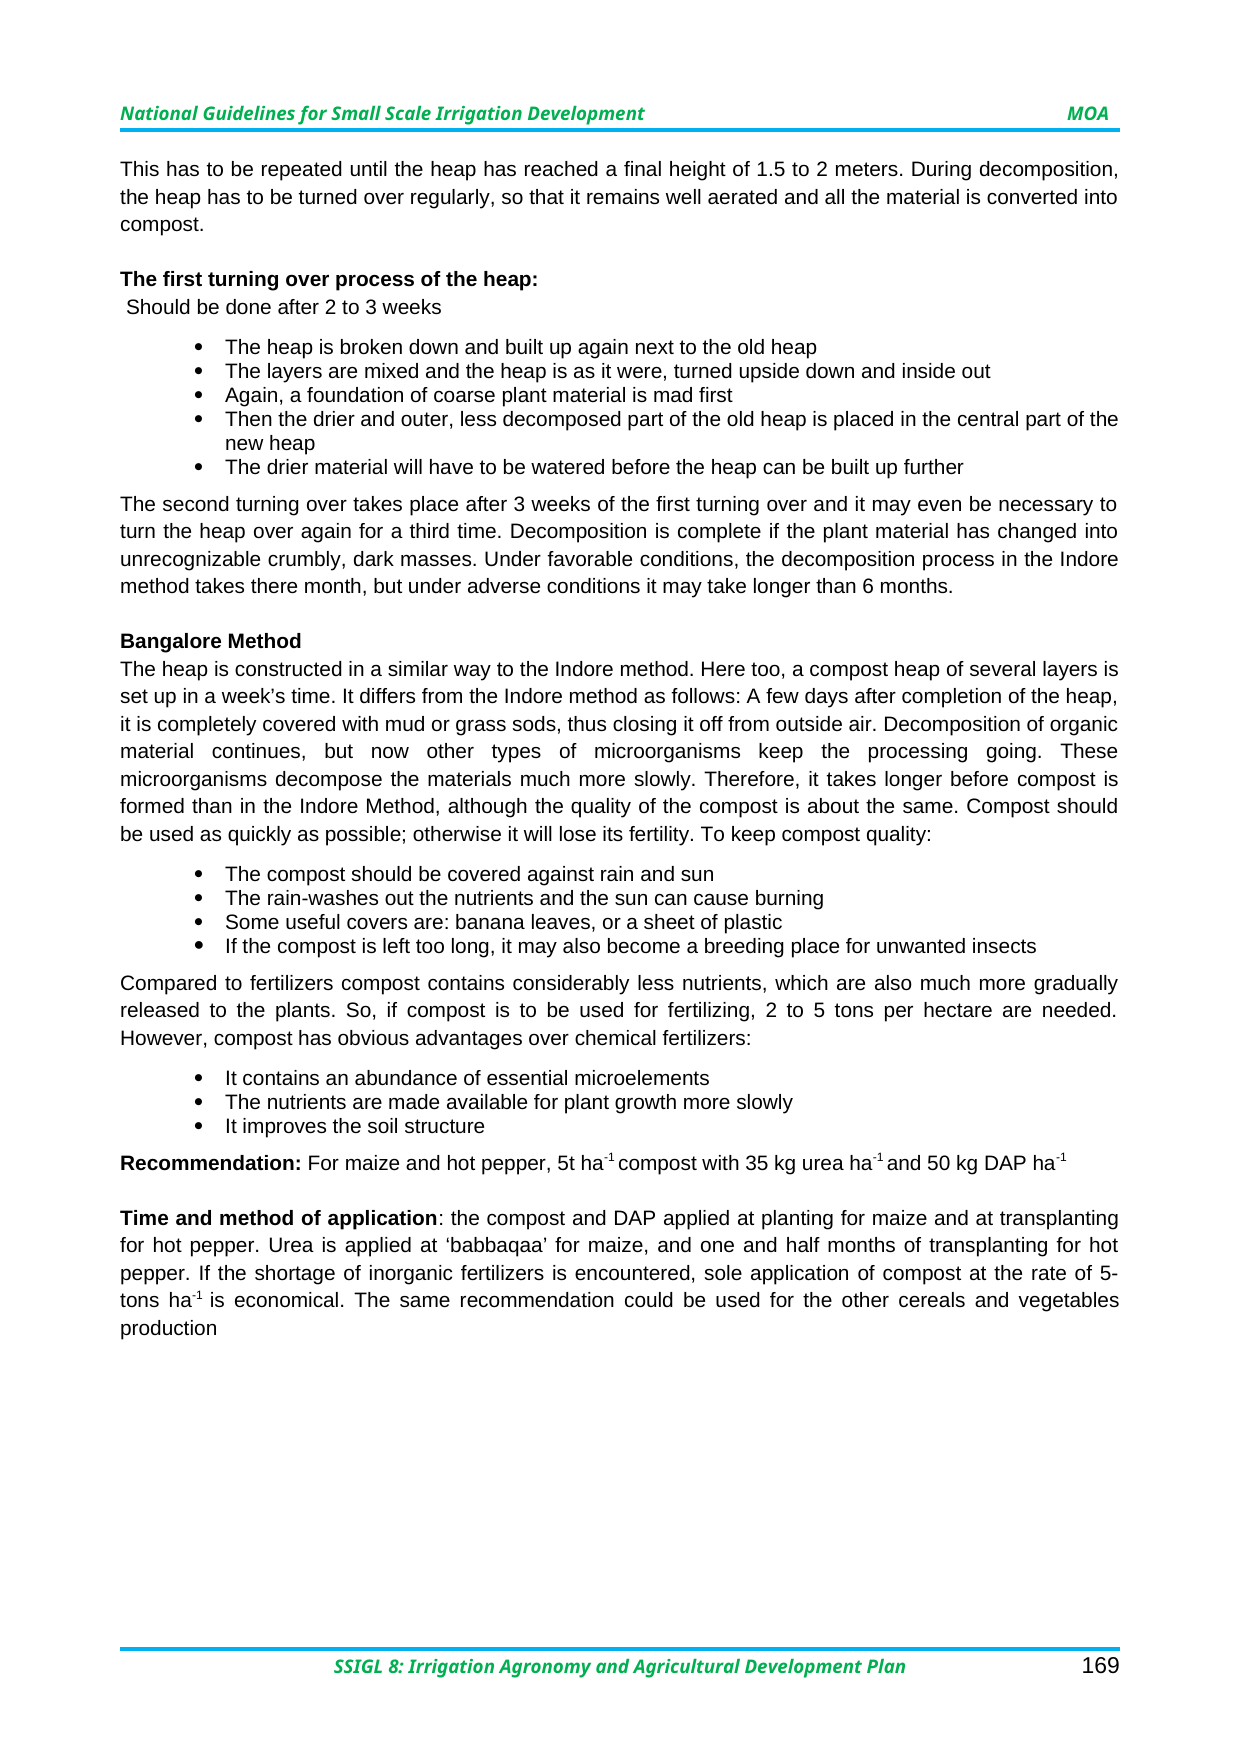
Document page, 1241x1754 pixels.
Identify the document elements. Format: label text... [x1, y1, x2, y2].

text The first turning over process of the heap: [120, 267, 1120, 291]
text Bangalore Method [120, 629, 1120, 653]
text This has to be repeated until the heap has reached a final height of 1.5 to 2 meters. During decomposition, the heap has to be turned over regularly, so that it remains well aerated and all the material is converted into compost. [120, 157, 1120, 236]
text Should be done after 2 to 3 weeks [120, 295, 1120, 319]
text Time and method of application: the compost and DAP applied at planting for maize and at transplanting for hot pepper. Urea is applied at ‘babbaqaa’ for maize, and one and half months of transplanting for hot pepper. If the shortage of inorganic fertilizers is encountered, sole application of compost at the rate of 5-tons ha-1 is economical. The same recommendation could be used for the other cereals and vegetables production [120, 1205, 1120, 1339]
text The layers are mixed and the heap is as it were, turned upside down and inside out [195, 359, 1120, 383]
text Compared to fertilizers compost contains considerably less nutrients, which are also much more gradually released to the plants. So, if compost is to be used for fertilizing, 2 to 5 tons per hectare are needed. However, compost has obvious advantages over chemical fertilizers: [120, 971, 1120, 1050]
text Again, a foundation of coarse plant material is mad first [195, 383, 1120, 407]
text The compost should be covered against rain and sun [195, 862, 1120, 886]
text The nutrients are made available for plant growth more slowly [195, 1090, 1120, 1114]
text The second turning over takes place after 3 weeks of the first turning over and it may even be necessary to turn the heap over again for a third time. Decomposition is complete if the plant material has changed into unrecognizable crumbly, dark masses. Under favorable conditions, the decomposition process in the Indore method takes there month, but under adverse conditions it may take longer than 6 months. [120, 492, 1120, 598]
text The heap is broken down and built up again next to the old heap [195, 335, 1120, 359]
text Then the drier and outer, less decomposed part of the old heap is placed in the central part of the new heap [195, 407, 1120, 455]
text It contains an abundance of essential microelements [195, 1066, 1120, 1090]
text The rain-washes out the nutrients and the sun can cause burning [195, 886, 1120, 910]
text It improves the soil structure [195, 1114, 1120, 1138]
text The heap is constructed in a similar way to the Indore method. Here too, a compost heap of several layers is set up in a week’s time. It differs from the Indore method as follows: A few days after completion of the heap, it is completely covered with mud or grass sods, thus closing it off from outside air. Decomposition of organic material continues, but now other types of microorganisms keep the processing going. These microorganisms decompose the materials much more slowly. Therefore, it takes longer before compost is formed than in the Indore Method, although the quality of the compost is about the same. Compost should be used as quickly as possible; otherwise it will lose its fertility. To keep compost quality: [120, 657, 1120, 846]
text Recommendation: For maize and hot pepper, 5t ha-1 compost with 35 kg urea ha-1 and 50 kg DAP ha-1 [120, 1150, 1120, 1174]
text The drier material will have to be watered before the heap can be built up further [195, 455, 1120, 479]
text Some useful covers are: banana leaves, or a sheet of plastic [195, 910, 1120, 934]
text If the compost is left too long, it may also become a breeding place for unwanted insects [195, 934, 1120, 958]
